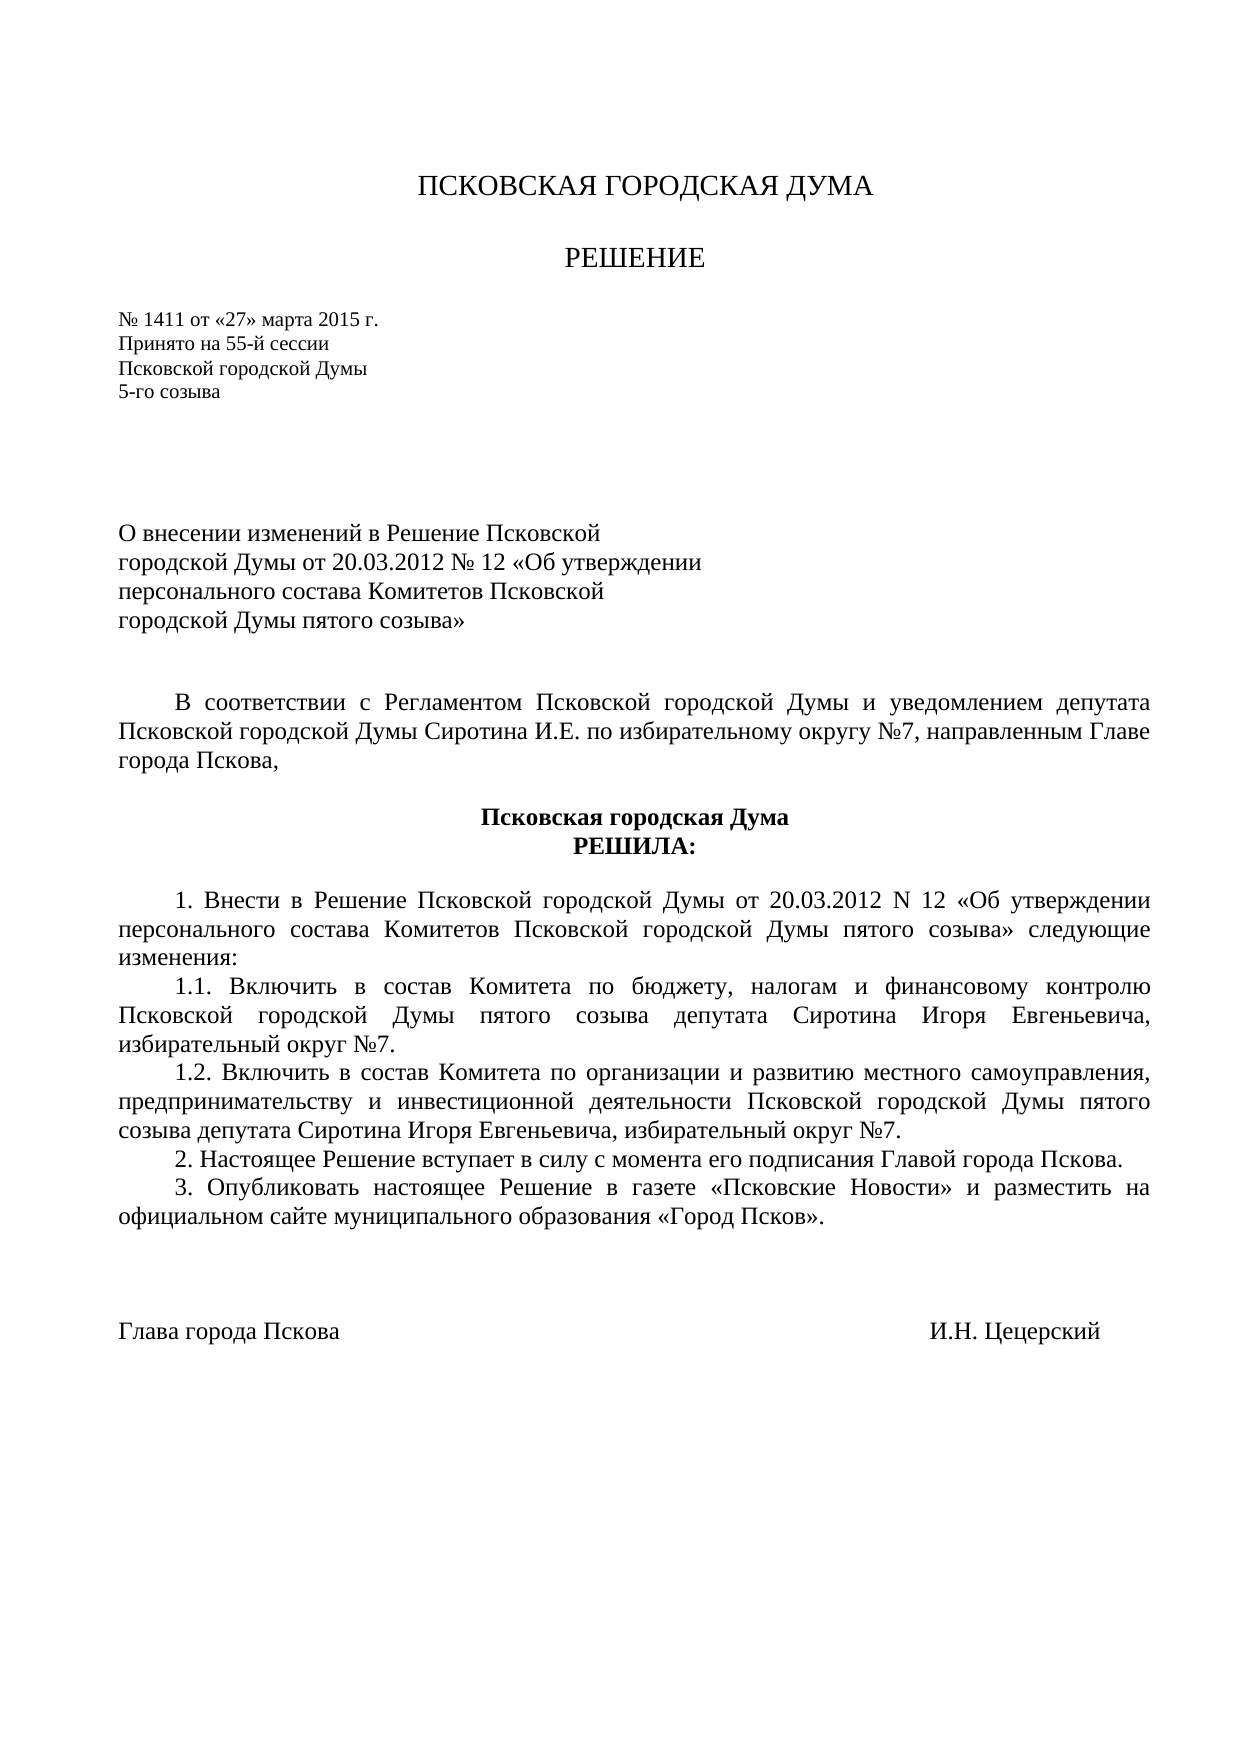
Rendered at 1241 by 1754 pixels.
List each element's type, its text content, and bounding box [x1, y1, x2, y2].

text 1.2. Включить в состав Комитета по организации и развитию местного самоуправления, предпринимательству и инвестиционной деятельности Псковской городской Думы пятого созыва депутата Сиротина Игоря Евгеньевича, избирательный округ №7. [118, 1057, 1152, 1144]
text Глава города Пскова И.Н. Цецерский [118, 1316, 1152, 1345]
text Принято на 55-й сессии [118, 331, 1152, 355]
title О внесении изменений в Решение Псковской [118, 518, 1152, 547]
title персонального состава Комитетов Псковской [118, 576, 1152, 605]
text № 1411 от «27» марта 2015 г. [118, 307, 1152, 331]
text РЕШИЛА: [118, 831, 1152, 860]
text 3. Опубликовать настоящее Решение в газете «Псковские Новости» и разместить на официальном сайте муниципального образования «Город Псков». [118, 1172, 1152, 1230]
text 5-го созыва [118, 379, 1152, 403]
text 1.1. Включить в состав Комитета по бюджету, налогам и финансовому контролю Псковской городской Думы пятого созыва депутата Сиротина Игоря Евгеньевича, избирательный округ №7. [118, 971, 1152, 1057]
text Псковской городской Думы [118, 355, 1152, 379]
text 2. Настоящее Решение вступает в силу с момента его подписания Главой города Пскова. [118, 1144, 1152, 1172]
text Псковская городская Дума [118, 802, 1152, 831]
title городской Думы пятого созыва» [118, 605, 1152, 633]
text ПСКОВСКАЯ ГОРОДСКАЯ ДУМА [118, 168, 1152, 202]
title городской Думы от 20.03.2012 № 12 «Об утверждении [118, 547, 1152, 576]
text В соответствии с Регламентом Псковской городской Думы и уведомлением депутата Псковской городской Думы Сиротина И.Е. по избирательному округу №7, направленным Главе города Пскова, [118, 687, 1152, 774]
text РЕШЕНИЕ [118, 240, 1152, 274]
text 1. Внести в Решение Псковской городской Думы от 20.03.2012 N 12 «Об утверждении персонального состава Комитетов Псковской городской Думы пятого созыва» следующие изменения: [118, 885, 1152, 971]
